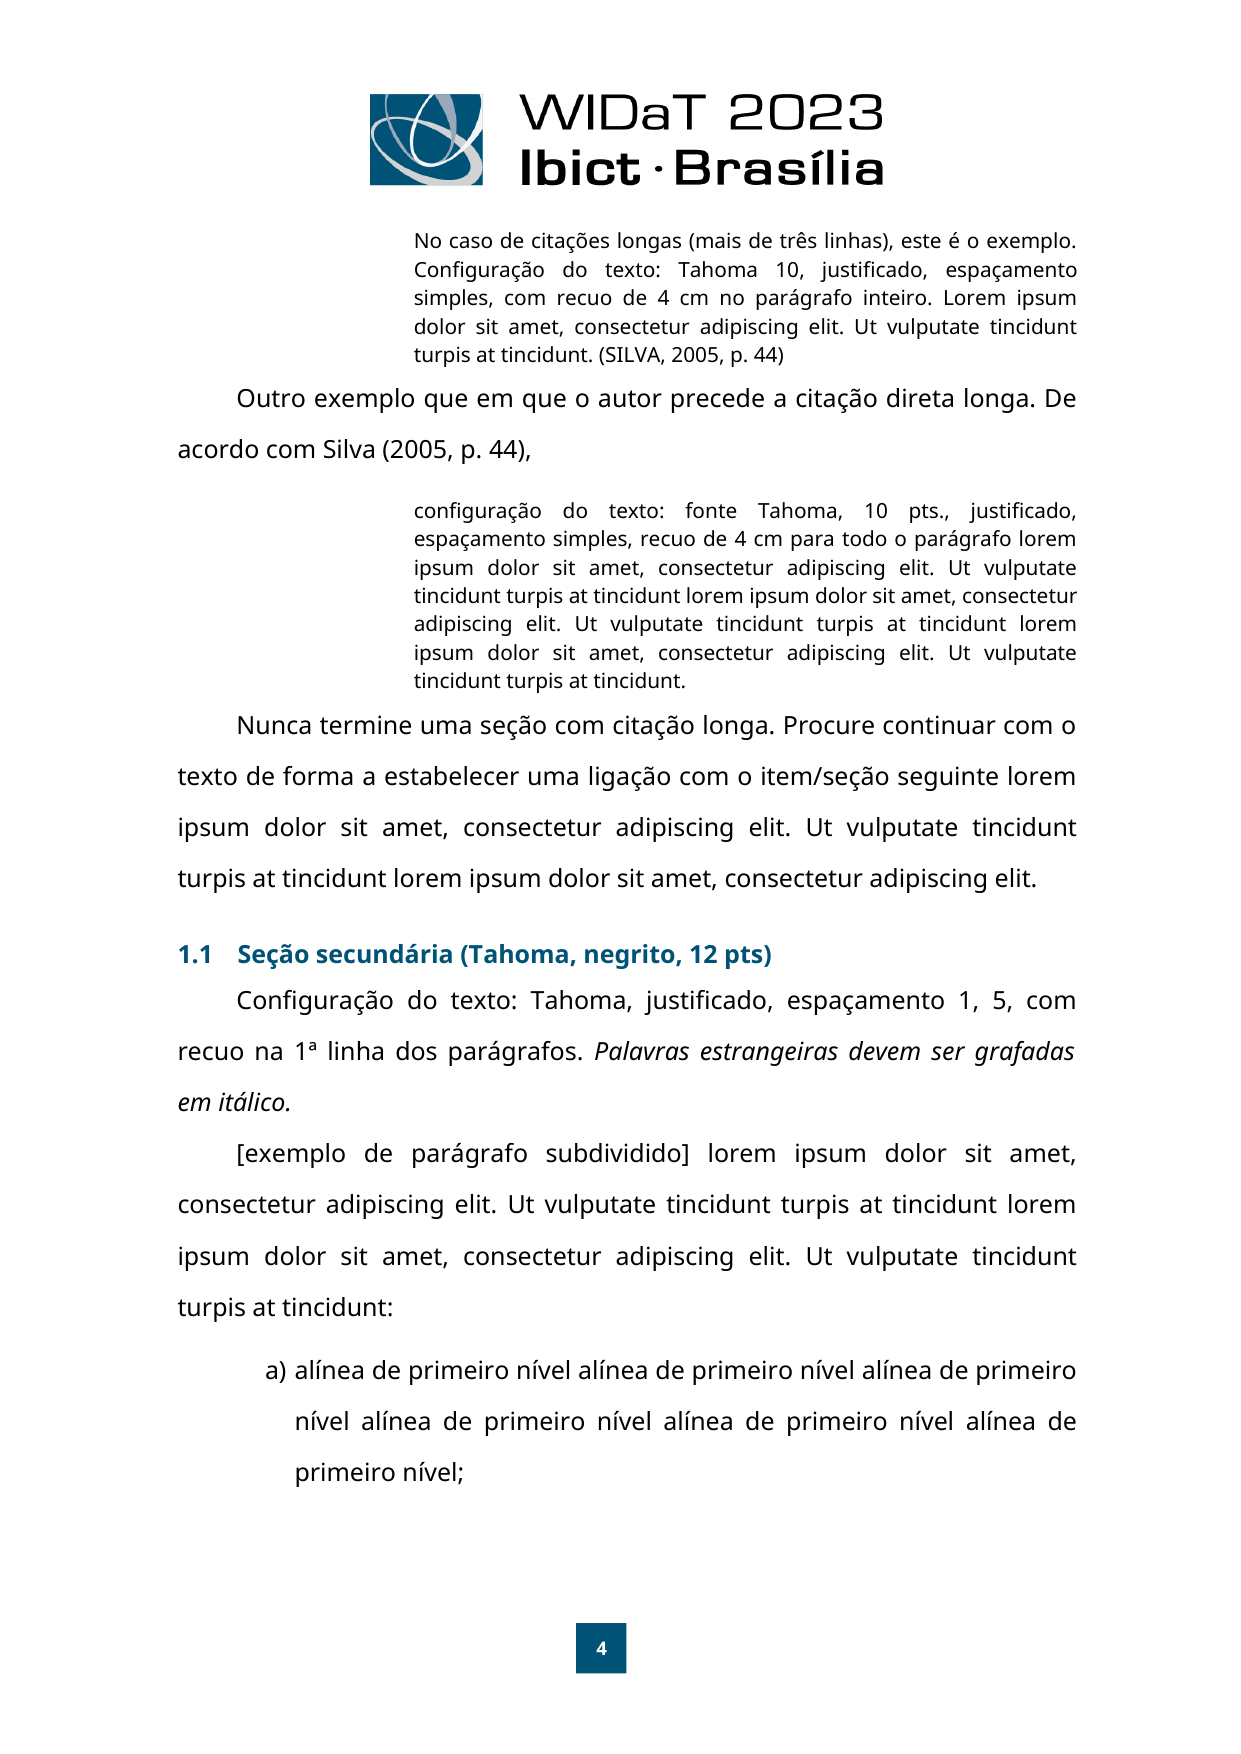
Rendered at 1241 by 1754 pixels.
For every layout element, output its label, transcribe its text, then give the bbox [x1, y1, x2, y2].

text [exemplo de parágrafo subdividido] lorem ipsum dolor sit amet, consectetur adipiscing elit. Ut vulputate tincidunt turpis at tincidunt lorem ipsum dolor sit amet, consectetur adipiscing elit. Ut vulputate tincidunt turpis at tincidunt: [177, 1136, 1078, 1323]
picture [347, 73, 908, 214]
list alínea de primeiro nível alínea de primeiro nível alínea de primeiro nível alínea de primeiro nível alínea de primeiro nível alínea de primeiro nível; [265, 1353, 1078, 1489]
subtitle Seção secundária (Tahoma, negrito, 12 pts) [177, 936, 1078, 971]
text Nunca termine uma seção com citação longa. Procure continuar com o texto de forma a estabelecer uma ligação com o item/seção seguinte lorem ipsum dolor sit amet, consectetur adipiscing elit. Ut vulputate tincidunt turpis at tincidunt lorem ipsum dolor sit amet, consectetur adipiscing elit. [177, 707, 1078, 894]
text Outro exemplo que em que o autor precede a citação direta longa. De acordo com Silva (2005, p. 44), [177, 381, 1078, 466]
text No caso de citações longas (mais de três linhas), este é o exemplo. Configuração do texto: Tahoma 10, justificado, espaçamento simples, com recuo de 4 cm no parágrafo inteiro. Lorem ipsum dolor sit amet, consectetur adipiscing elit. Ut vulputate tincidunt turpis at tincidunt. (SILVA, 2005, p. 44) [413, 226, 1078, 369]
text Configuração do texto: Tahoma, justificado, espaçamento 1, 5, com recuo na 1ª linha dos parágrafos. Palavras estrangeiras devem ser grafadas em itálico. [177, 983, 1078, 1119]
text configuração do texto: fonte Tahoma, 10 pts., justificado, espaçamento simples, recuo de 4 cm para todo o parágrafo lorem ipsum dolor sit amet, consectetur adipiscing elit. Ut vulputate tincidunt turpis at tincidunt lorem ipsum dolor sit amet, consectetur adipiscing elit. Ut vulputate tincidunt turpis at tincidunt lorem ipsum dolor sit amet, consectetur adipiscing elit. Ut vulputate tincidunt turpis at tincidunt. [413, 496, 1078, 695]
